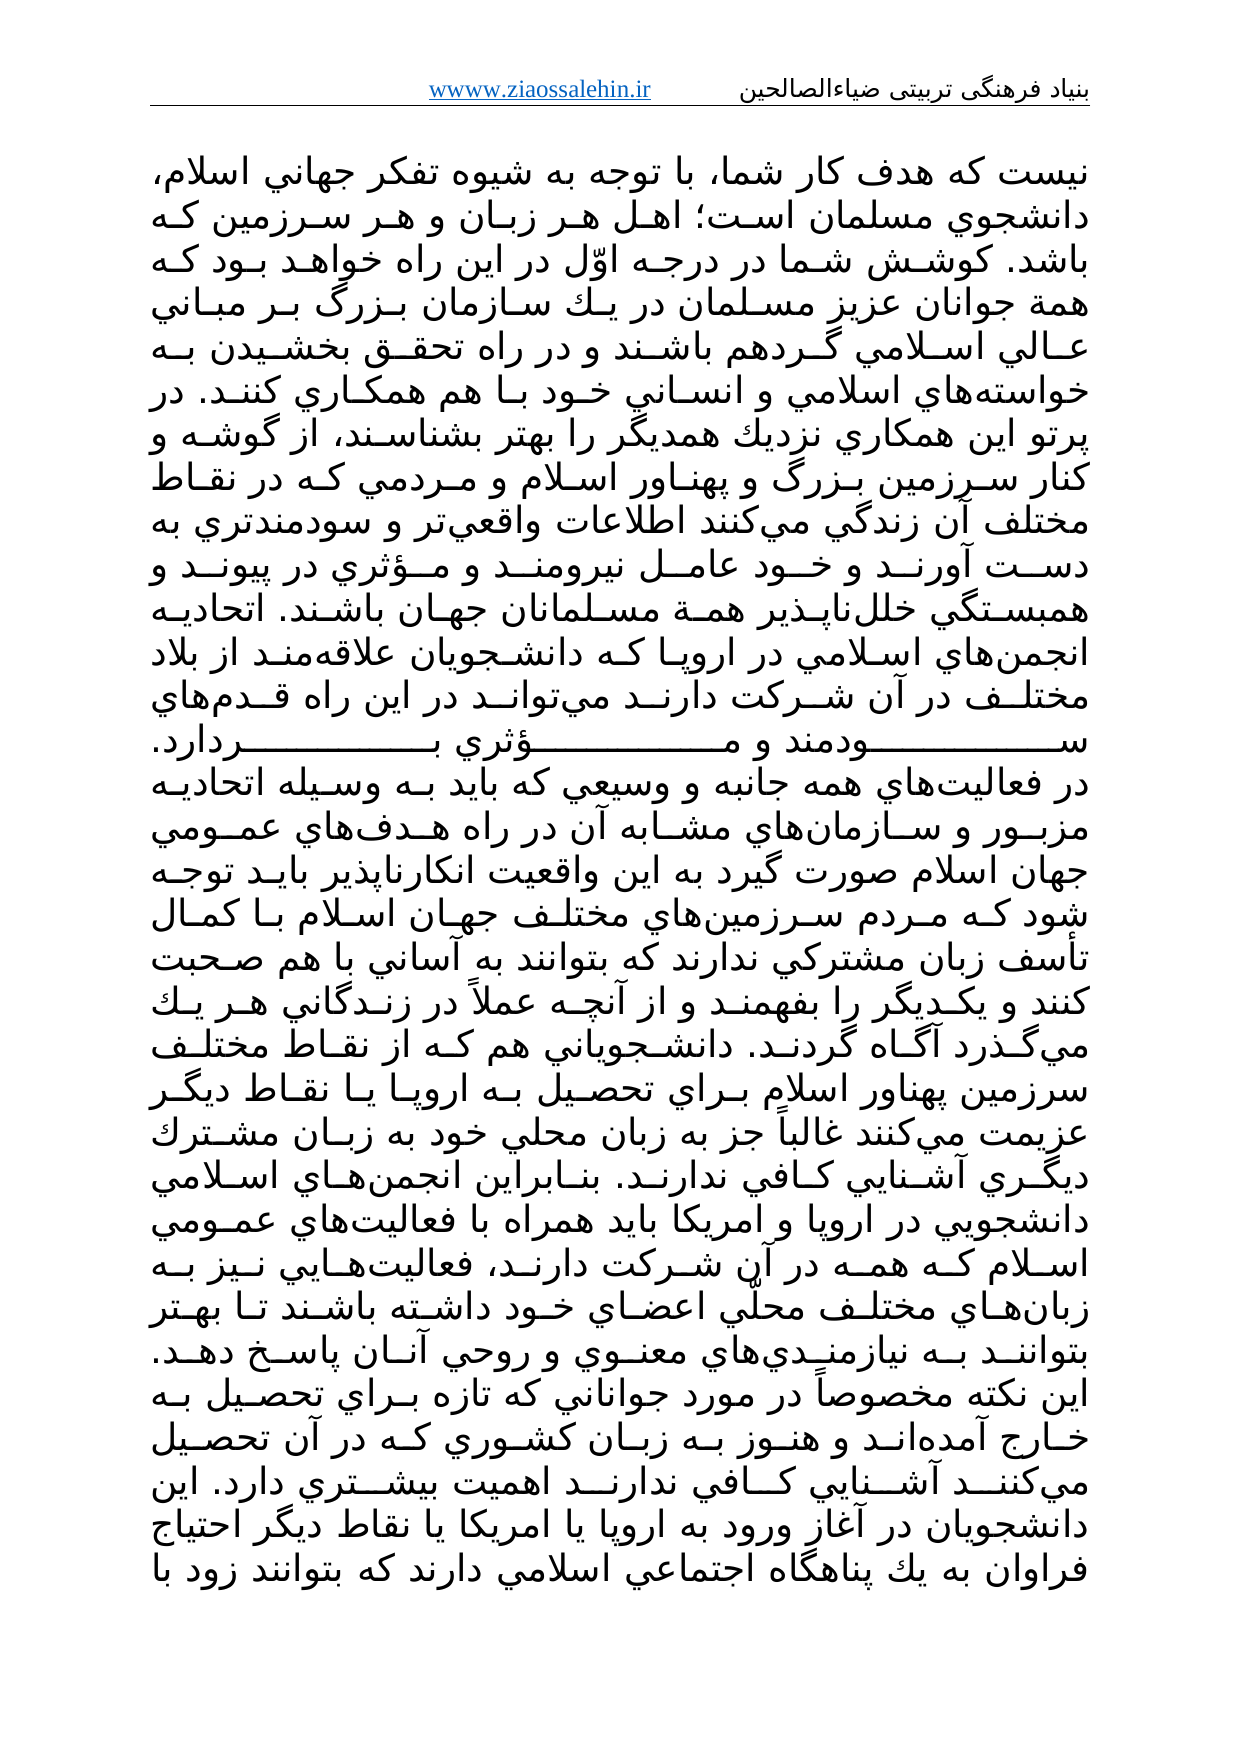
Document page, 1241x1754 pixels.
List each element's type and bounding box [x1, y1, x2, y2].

text [150, 150, 1090, 1590]
